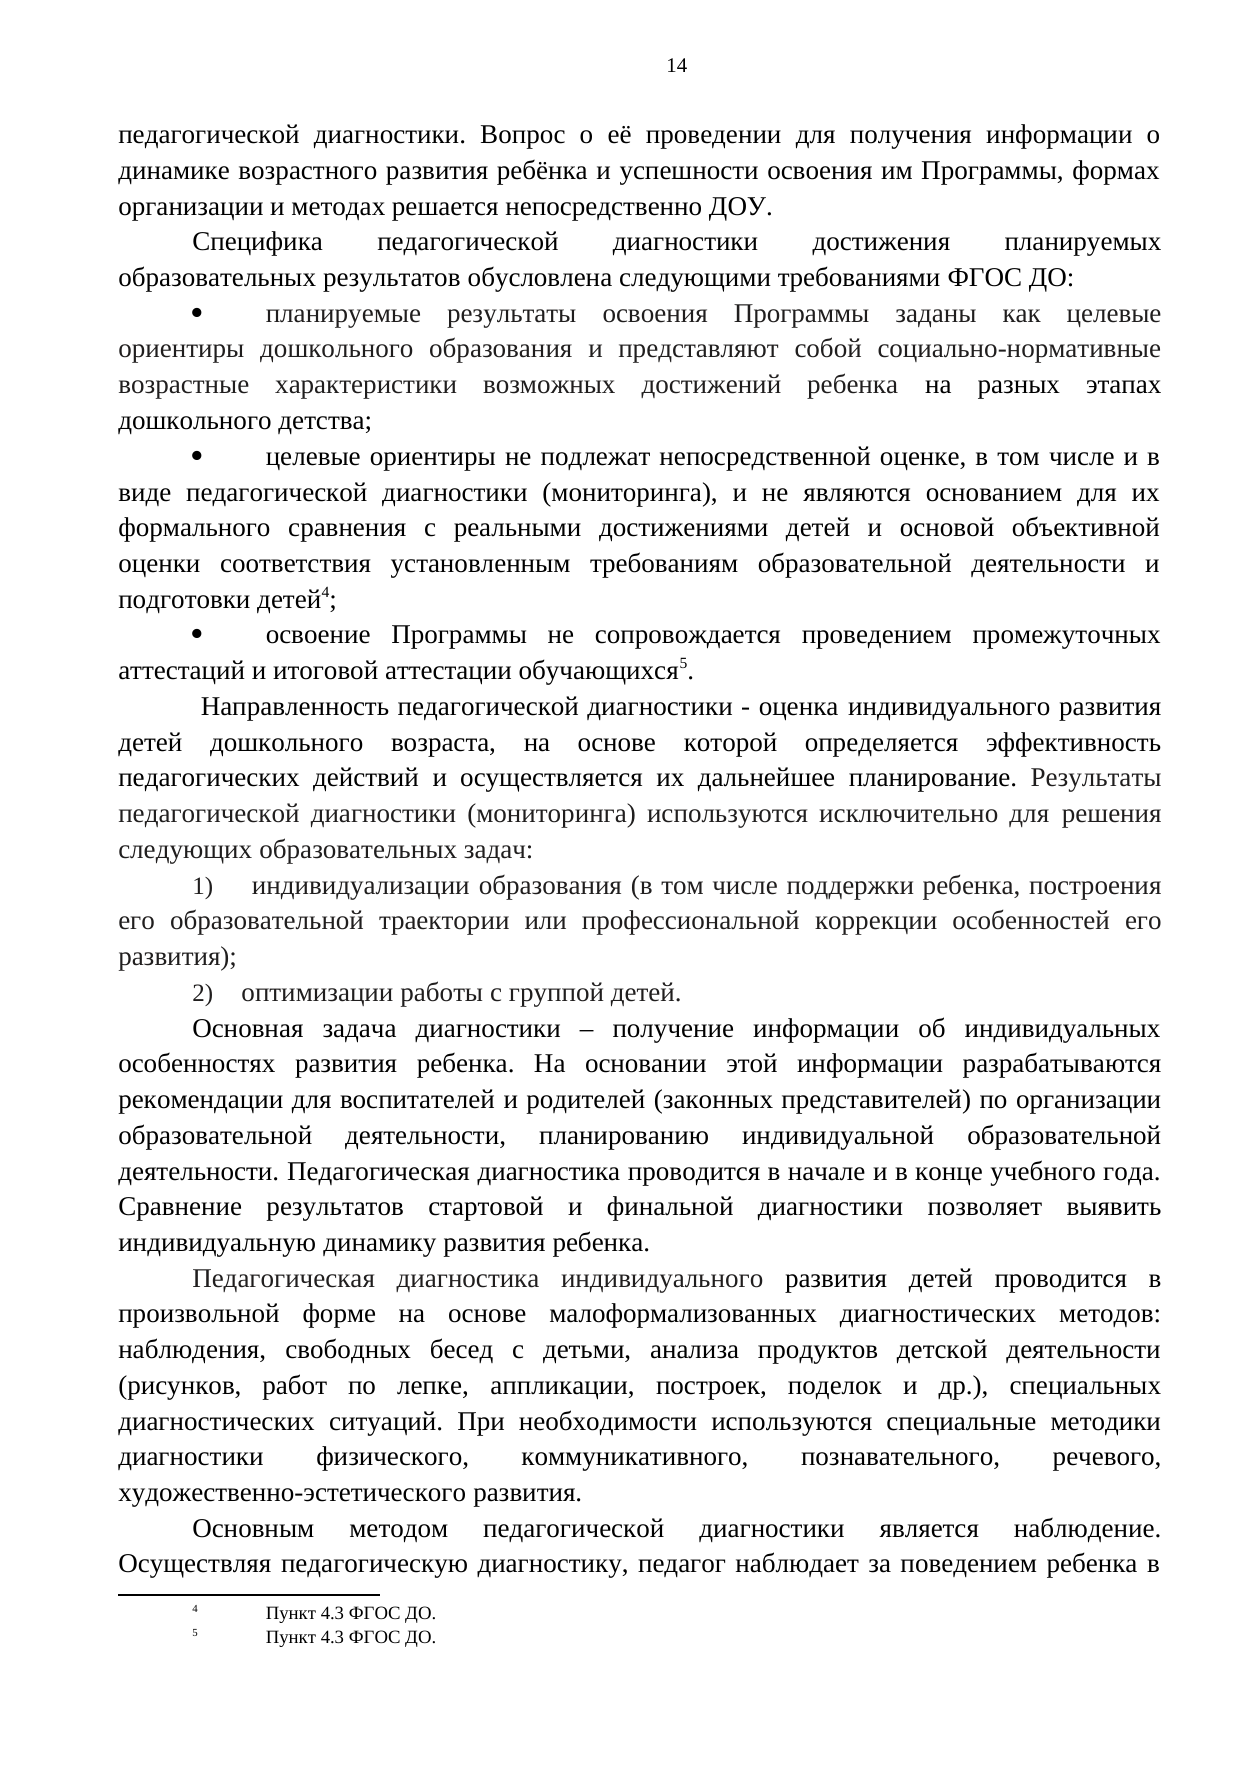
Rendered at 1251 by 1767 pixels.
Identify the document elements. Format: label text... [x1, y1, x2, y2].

list освоение Программы не сопровождается проведением промежуточных аттестаций и итоговой аттестации обучающихся. [118, 618, 1161, 686]
list планируемые результаты освоения Программы заданы как целевые ориентиры дошкольного образования и представляют собой социально-нормативные возрастные характеристики возможных достижений ребенка на разных этапах дошкольного детства; [118, 297, 1161, 435]
list оптимизации работы с группой детей. [118, 976, 1161, 1007]
text Основная задача диагностики – получение информации об индивидуальных особенностях развития ребенка. На основании этой информации разрабатываются рекомендации для воспитателей и родителей (законных представителей) по организации образовательной деятельности, планированию индивидуальной образовательной деятельности. Педагогическая диагностика проводится в начале и в конце учебного года. Сравнение результатов стартовой и финальной диагностики позволяет выявить индивидуальную динамику развития ребенка. [118, 1012, 1161, 1257]
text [118, 118, 1161, 221]
list индивидуализации образования (в том числе поддержки ребенка, построения его образовательной траектории или профессиональной коррекции особенностей его развития); [118, 869, 1161, 971]
text Специфика педагогической диагностики достижения планируемых образовательных результатов обусловлена следующими требованиями ФГОС ДО: [118, 225, 1161, 292]
list целевые ориентиры не подлежат непосредственной оценке, в том числе и в виде педагогической диагностики (мониторинга), и не являются основанием для их формального сравнения с реальными достижениями детей и основой объективной оценки соответствия установленным требованиям образовательной деятельности и подготовки детей; [118, 440, 1161, 614]
text Направленность педагогической диагностики - оценка индивидуального развития детей дошкольного возраста, на основе которой определяется эффективность педагогических действий и осуществляется их дальнейшее планирование. Результаты педагогической диагностики (мониторинга) используются исключительно для решения следующих образовательных задач: [118, 690, 1161, 864]
text Педагогическая диагностика индивидуального развития детей проводится в произвольной форме на основе малоформализованных диагностических методов: наблюдения, свободных бесед с детьми, анализа продуктов детской деятельности (рисунков, работ по лепке, аппликации, построек, поделок и др.), специальных диагностических ситуаций. При необходимости используются специальные методики диагностики физического, коммуникативного, познавательного, речевого, художественно-эстетического развития. [118, 1262, 1161, 1507]
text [118, 1512, 1161, 1579]
